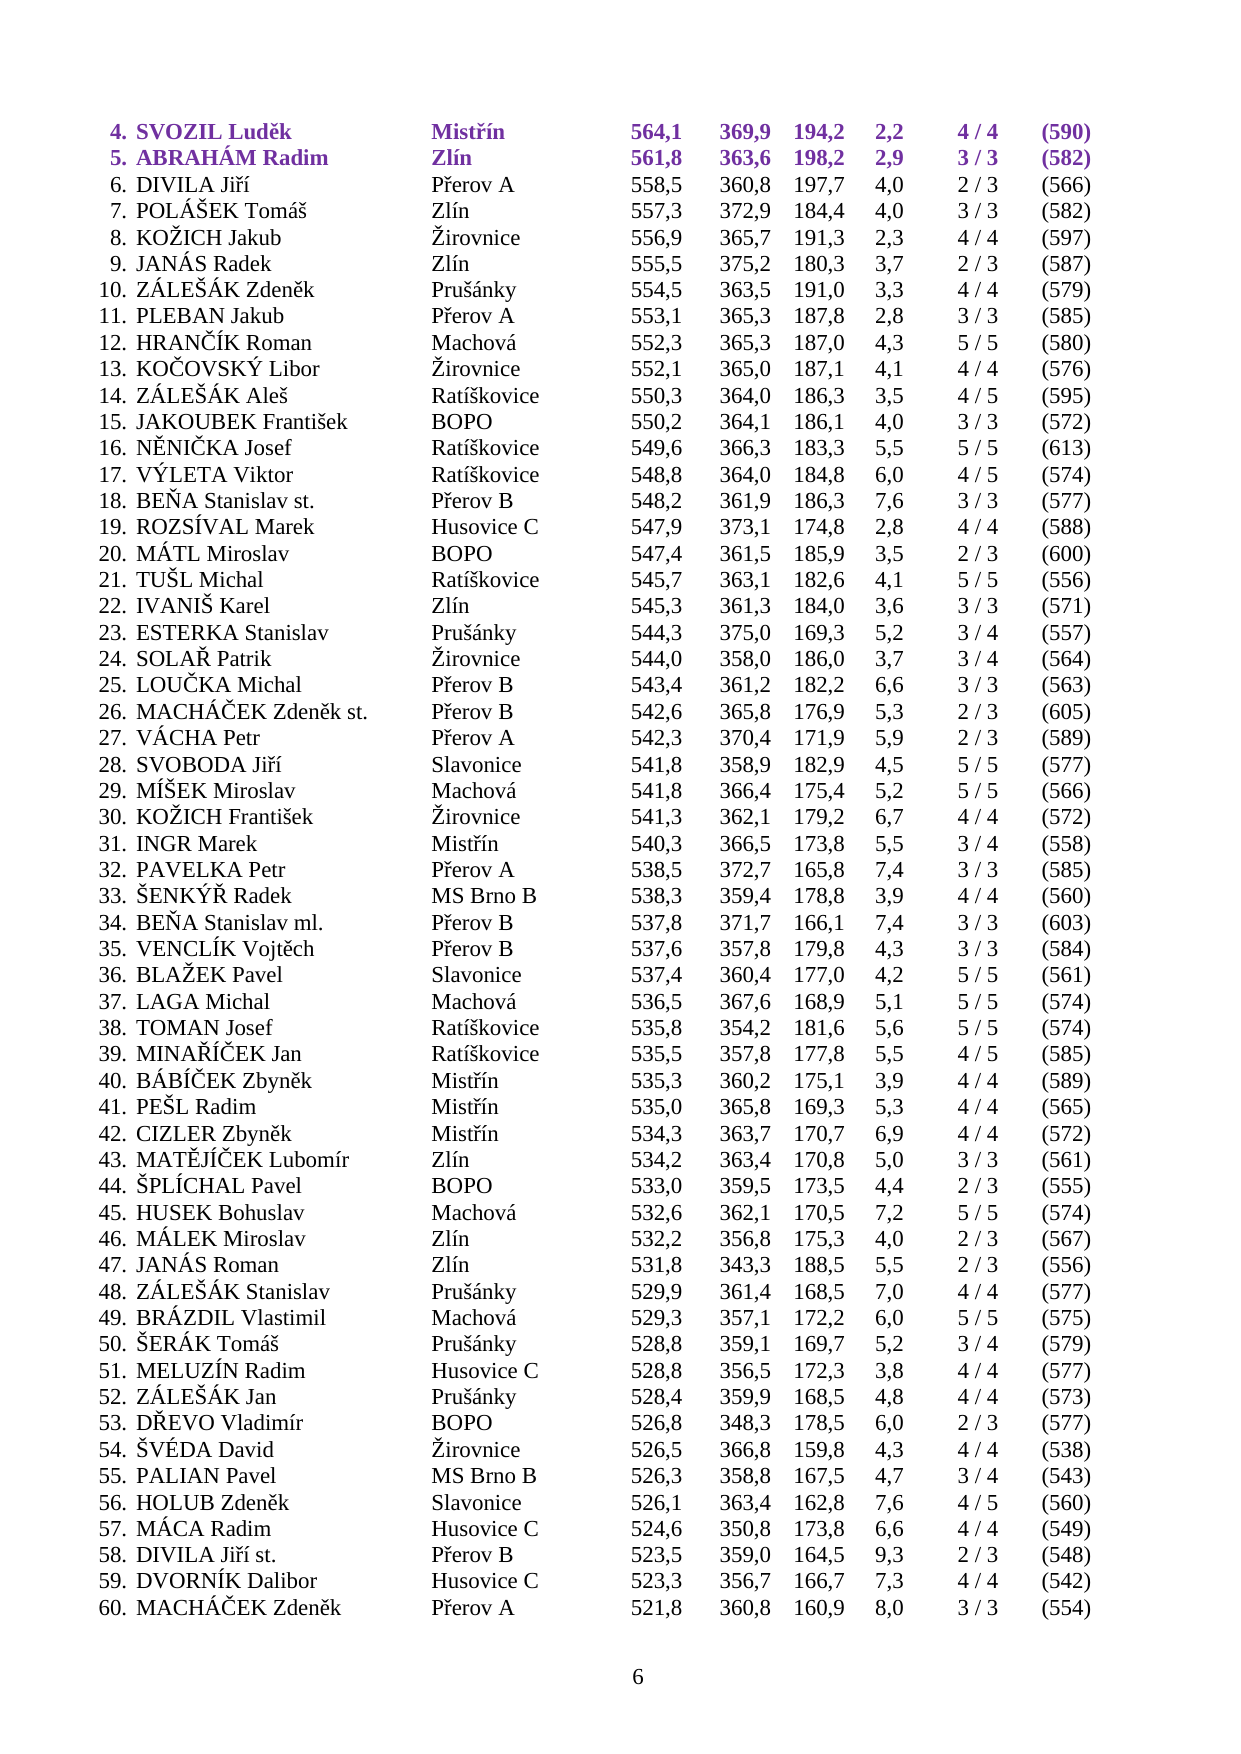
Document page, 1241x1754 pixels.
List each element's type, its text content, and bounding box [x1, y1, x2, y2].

text 46. MÁLEK Miroslav Zlín 532,2 356,8 175,3 4,0 2 / 3 (567) [77, 1225, 1163, 1251]
text 14. ZÁLEŠÁK Aleš Ratíškovice 550,3 364,0 186,3 3,5 4 / 5 (595) [77, 382, 1163, 408]
text 36. BLAŽEK Pavel Slavonice 537,4 360,4 177,0 4,2 5 / 5 (561) [77, 961, 1163, 988]
text 5. ABRAHÁM Radim Zlín 561,8 363,6 198,2 2,9 3 / 3 (582) [77, 144, 1163, 171]
text 21. TUŠL Michal Ratíškovice 545,7 363,1 182,6 4,1 5 / 5 (556) [77, 566, 1163, 592]
text 59. DVORNÍK Dalibor Husovice C 523,3 356,7 166,7 7,3 4 / 4 (542) [77, 1568, 1163, 1594]
text 6. DIVILA Jiří Přerov A 558,5 360,8 197,7 4,0 2 / 3 (566) [77, 171, 1163, 197]
text 18. BEŇA Stanislav st. Přerov B 548,2 361,9 186,3 7,6 3 / 3 (577) [77, 487, 1163, 513]
text 41. PEŠL Radim Mistřín 535,0 365,8 169,3 5,3 4 / 4 (565) [77, 1093, 1163, 1119]
text 23. ESTERKA Stanislav Prušánky 544,3 375,0 169,3 5,2 3 / 4 (557) [77, 619, 1163, 645]
text 56. HOLUB Zdeněk Slavonice 526,1 363,4 162,8 7,6 4 / 5 (560) [77, 1488, 1163, 1515]
text 47. JANÁS Roman Zlín 531,8 343,3 188,5 5,5 2 / 3 (556) [77, 1251, 1163, 1278]
text 50. ŠERÁK Tomáš Prušánky 528,8 359,1 169,7 5,2 3 / 4 (579) [77, 1330, 1163, 1357]
text 25. LOUČKA Michal Přerov B 543,4 361,2 182,2 6,6 3 / 3 (563) [77, 672, 1163, 698]
text 58. DIVILA Jiří st. Přerov B 523,5 359,0 164,5 9,3 2 / 3 (548) [77, 1541, 1163, 1568]
text 28. SVOBODA Jiří Slavonice 541,8 358,9 182,9 4,5 5 / 5 (577) [77, 751, 1163, 777]
text 8. KOŽICH Jakub Žirovnice 556,9 365,7 191,3 2,3 4 / 4 (597) [77, 223, 1163, 250]
text 17. VÝLETA Viktor Ratíškovice 548,8 364,0 184,8 6,0 4 / 5 (574) [77, 461, 1163, 487]
text 37. LAGA Michal Machová 536,5 367,6 168,9 5,1 5 / 5 (574) [77, 988, 1163, 1014]
text 11. PLEBAN Jakub Přerov A 553,1 365,3 187,8 2,8 3 / 3 (585) [77, 303, 1163, 329]
text 55. PALIAN Pavel MS Brno B 526,3 358,8 167,5 4,7 3 / 4 (543) [77, 1462, 1163, 1488]
text 44. ŠPLÍCHAL Pavel BOPO 533,0 359,5 173,5 4,4 2 / 3 (555) [77, 1172, 1163, 1199]
text 24. SOLAŘ Patrik Žirovnice 544,0 358,0 186,0 3,7 3 / 4 (564) [77, 645, 1163, 672]
text 30. KOŽICH František Žirovnice 541,3 362,1 179,2 6,7 4 / 4 (572) [77, 803, 1163, 830]
text 34. BEŇA Stanislav ml. Přerov B 537,8 371,7 166,1 7,4 3 / 3 (603) [77, 909, 1163, 935]
text 12. HRANČÍK Roman Machová 552,3 365,3 187,0 4,3 5 / 5 (580) [77, 329, 1163, 355]
text 51. MELUZÍN Radim Husovice C 528,8 356,5 172,3 3,8 4 / 4 (577) [77, 1357, 1163, 1383]
text 53. DŘEVO Vladimír BOPO 526,8 348,3 178,5 6,0 2 / 3 (577) [77, 1409, 1163, 1436]
text 42. CIZLER Zbyněk Mistřín 534,3 363,7 170,7 6,9 4 / 4 (572) [77, 1119, 1163, 1146]
text 16. NĚNIČKA Josef Ratíškovice 549,6 366,3 183,3 5,5 5 / 5 (613) [77, 434, 1163, 461]
text 19. ROZSÍVAL Marek Husovice C 547,9 373,1 174,8 2,8 4 / 4 (588) [77, 513, 1163, 540]
text 32. PAVELKA Petr Přerov A 538,5 372,7 165,8 7,4 3 / 3 (585) [77, 856, 1163, 882]
text 49. BRÁZDIL Vlastimil Machová 529,3 357,1 172,2 6,0 5 / 5 (575) [77, 1304, 1163, 1330]
text 35. VENCLÍK Vojtěch Přerov B 537,6 357,8 179,8 4,3 3 / 3 (584) [77, 935, 1163, 961]
text 45. HUSEK Bohuslav Machová 532,6 362,1 170,5 7,2 5 / 5 (574) [77, 1199, 1163, 1225]
text 15. JAKOUBEK František BOPO 550,2 364,1 186,1 4,0 3 / 3 (572) [77, 408, 1163, 434]
text 22. IVANIŠ Karel Zlín 545,3 361,3 184,0 3,6 3 / 3 (571) [77, 592, 1163, 619]
text 26. MACHÁČEK Zdeněk st. Přerov B 542,6 365,8 176,9 5,3 2 / 3 (605) [77, 698, 1163, 724]
text 13. KOČOVSKÝ Libor Žirovnice 552,1 365,0 187,1 4,1 4 / 4 (576) [77, 355, 1163, 382]
text 48. ZÁLEŠÁK Stanislav Prušánky 529,9 361,4 168,5 7,0 4 / 4 (577) [77, 1278, 1163, 1304]
text 60. MACHÁČEK Zdeněk Přerov A 521,8 360,8 160,9 8,0 3 / 3 (554) [77, 1594, 1163, 1620]
text 31. INGR Marek Mistřín 540,3 366,5 173,8 5,5 3 / 4 (558) [77, 830, 1163, 856]
text 10. ZÁLEŠÁK Zdeněk Prušánky 554,5 363,5 191,0 3,3 4 / 4 (579) [77, 276, 1163, 303]
text 39. MINAŘÍČEK Jan Ratíškovice 535,5 357,8 177,8 5,5 4 / 5 (585) [77, 1041, 1163, 1067]
text 38. TOMAN Josef Ratíškovice 535,8 354,2 181,6 5,6 5 / 5 (574) [77, 1014, 1163, 1041]
text 20. MÁTL Miroslav BOPO 547,4 361,5 185,9 3,5 2 / 3 (600) [77, 540, 1163, 566]
text 9. JANÁS Radek Zlín 555,5 375,2 180,3 3,7 2 / 3 (587) [77, 250, 1163, 276]
text 7. POLÁŠEK Tomáš Zlín 557,3 372,9 184,4 4,0 3 / 3 (582) [77, 197, 1163, 223]
text 57. MÁCA Radim Husovice C 524,6 350,8 173,8 6,6 4 / 4 (549) [77, 1515, 1163, 1541]
text 33. ŠENKÝŘ Radek MS Brno B 538,3 359,4 178,8 3,9 4 / 4 (560) [77, 882, 1163, 909]
text 27. VÁCHA Petr Přerov A 542,3 370,4 171,9 5,9 2 / 3 (589) [77, 724, 1163, 751]
text 4. SVOZIL Luděk Mistřín 564,1 369,9 194,2 2,2 4 / 4 (590) [77, 118, 1163, 144]
text 29. MÍŠEK Miroslav Machová 541,8 366,4 175,4 5,2 5 / 5 (566) [77, 777, 1163, 803]
text 54. ŠVÉDA David Žirovnice 526,5 366,8 159,8 4,3 4 / 4 (538) [77, 1436, 1163, 1462]
text 40. BÁBÍČEK Zbyněk Mistřín 535,3 360,2 175,1 3,9 4 / 4 (589) [77, 1067, 1163, 1093]
text 43. MATĚJÍČEK Lubomír Zlín 534,2 363,4 170,8 5,0 3 / 3 (561) [77, 1146, 1163, 1172]
text 52. ZÁLEŠÁK Jan Prušánky 528,4 359,9 168,5 4,8 4 / 4 (573) [77, 1383, 1163, 1409]
